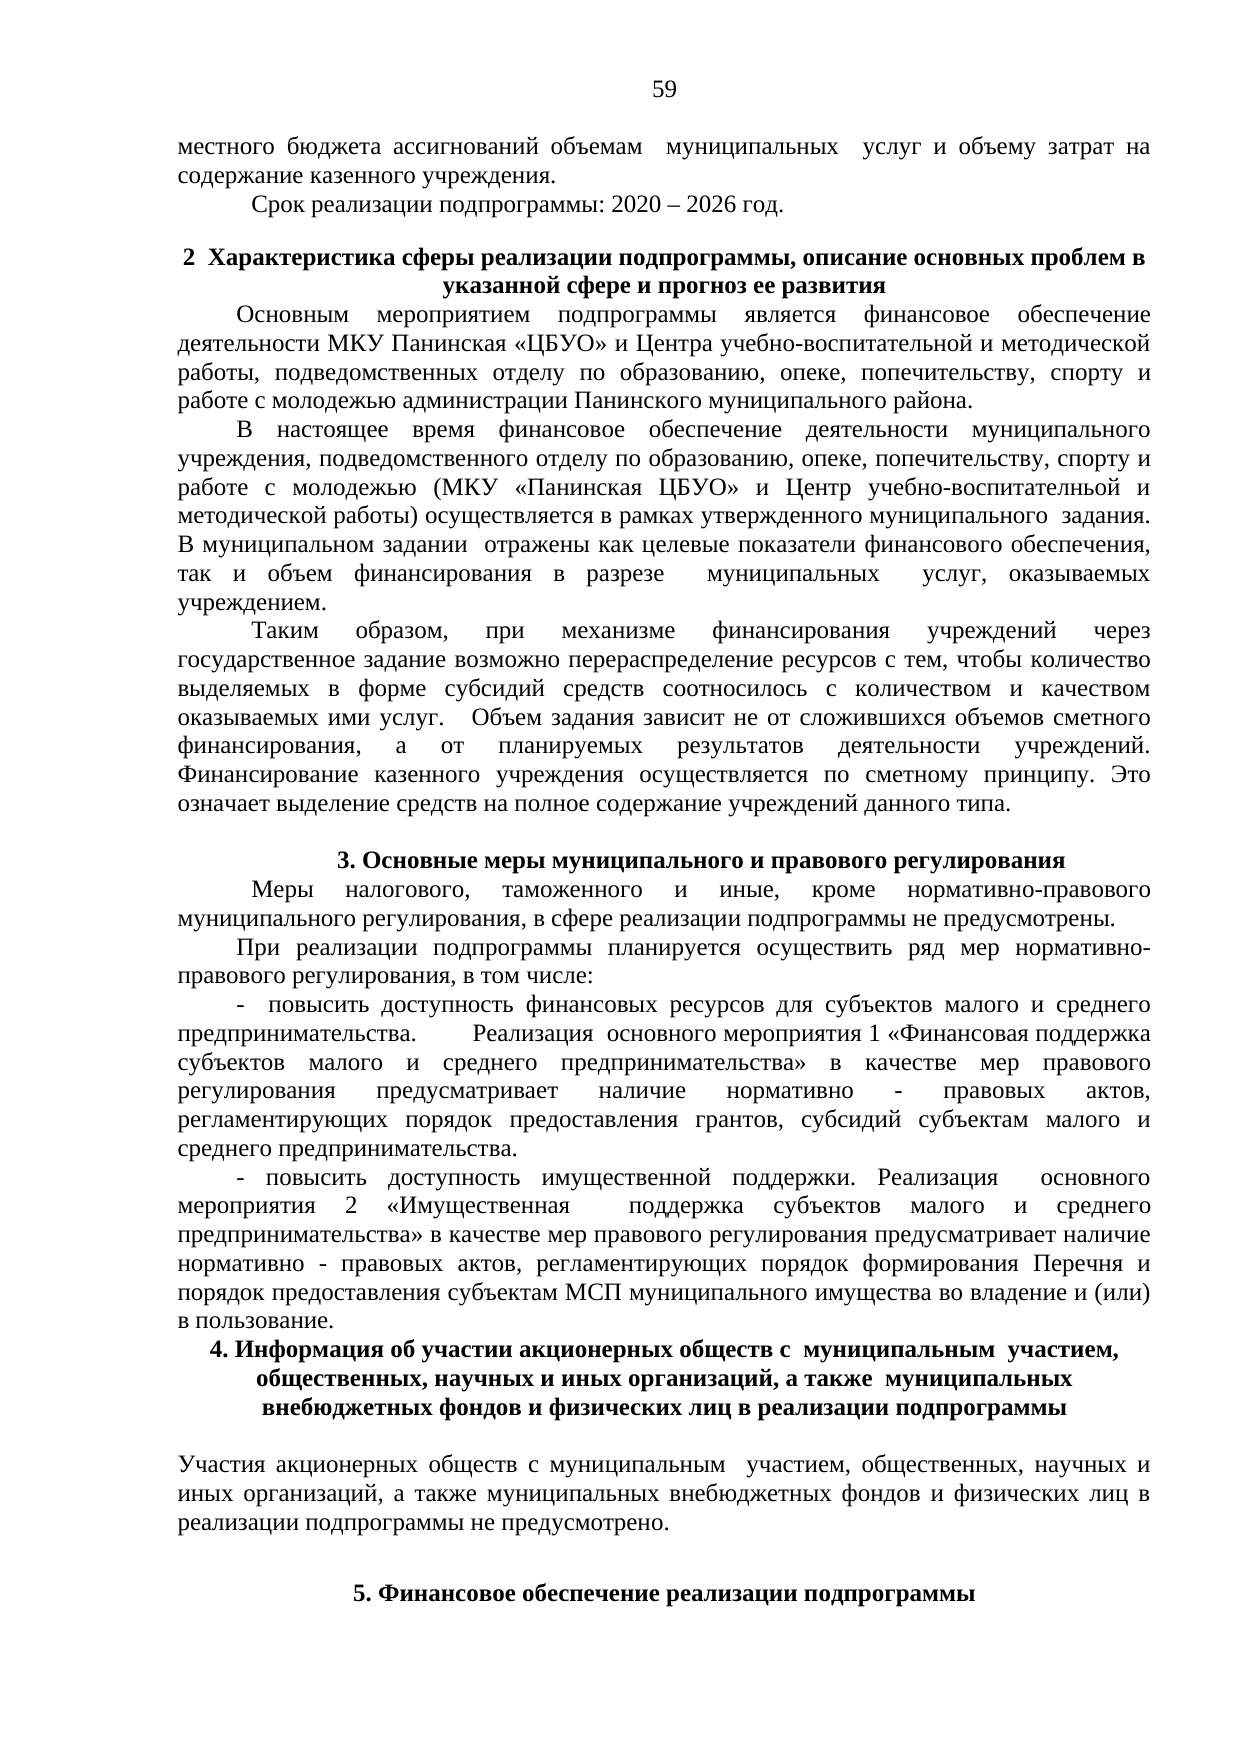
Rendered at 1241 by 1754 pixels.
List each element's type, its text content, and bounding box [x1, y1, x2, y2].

text Таким образом, при механизме финансирования учреждений через государственное задание возможно перераспределение ресурсов с тем, чтобы количество выделяемых в форме субсидий средств соотносилось с количеством и качеством оказываемых ими услуг. Объем задания зависит не от сложившихся объемов сметного финансирования, а от планируемых результатов деятельности учреждений. Финансирование казенного учреждения осуществляется по сметному принципу. Это означает выделение средств на полное содержание учреждений данного типа. [177, 615, 1152, 817]
text При реализации подпрограммы планируется осуществить ряд мер нормативно-правового регулирования, в том числе: [177, 932, 1152, 989]
text Основным мероприятием подпрограммы является финансовое обеспечение деятельности МКУ Панинская «ЦБУО» и Центра учебно-воспитательной и методической работы, подведомственных отделу по образованию, опеке, попечительству, спорту и работе с молодежью администрации Панинского муниципального района. [177, 299, 1152, 414]
text - повысить доступность финансовых ресурсов для субъектов малого и среднего предпринимательства. Реализация основного мероприятия 1 «Финансовая поддержка субъектов малого и среднего предпринимательства» в качестве мер правового регулирования предусматривает наличие нормативно - правовых актов, регламентирующих порядок предоставления грантов, субсидий субъектам малого и среднего предпринимательства. [177, 989, 1152, 1162]
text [177, 131, 1152, 189]
text 4. Информация об участии акционерных обществ с муниципальным участием, общественных, научных и иных организаций, а также муниципальных внебюджетных фондов и физических лиц в реализации подпрограммы [177, 1334, 1152, 1420]
text Меры налогового, таможенного и иные, кроме нормативно-правового муниципального регулирования, в сфере реализации подпрограммы не предусмотрены. [177, 874, 1152, 932]
text 2 Характеристика сферы реализации подпрограммы, описание основных проблем в указанной сфере и прогноз ее развития [177, 242, 1152, 299]
text Участия акционерных обществ с муниципальным участием, общественных, научных и иных организаций, а также муниципальных внебюджетных фондов и физических лиц в реализации подпрограммы не предусмотрено. [177, 1449, 1152, 1535]
text 3. Основные меры муниципального и правового регулирования [177, 845, 1152, 874]
text 5. Финансовое обеспечение реализации подпрограммы [177, 1578, 1152, 1607]
text Срок реализации подпрограммы: 2020 – 2026 год. [177, 189, 1152, 218]
text В настоящее время финансовое обеспечение деятельности муниципального учреждения, подведомственного отделу по образованию, опеке, попечительству, спорту и работе с молодежью (МКУ «Панинская ЦБУО» и Центр учебно-воспитателньой и методической работы) осуществляется в рамках утвержденного муниципального задания. В муниципальном задании отражены как целевые показатели финансового обеспечения, так и объем финансирования в разрезе муниципальных услуг, оказываемых учреждением. [177, 414, 1152, 615]
text - повысить доступность имущественной поддержки. Реализация основного мероприятия 2 «Имущественная поддержка субъектов малого и среднего предпринимательства» в качестве мер правового регулирования предусматривает наличие нормативно - правовых актов, регламентирующих порядок формирования Перечня и порядок предоставления субъектам МСП муниципального имущества во владение и (или) в пользование. [177, 1162, 1152, 1334]
